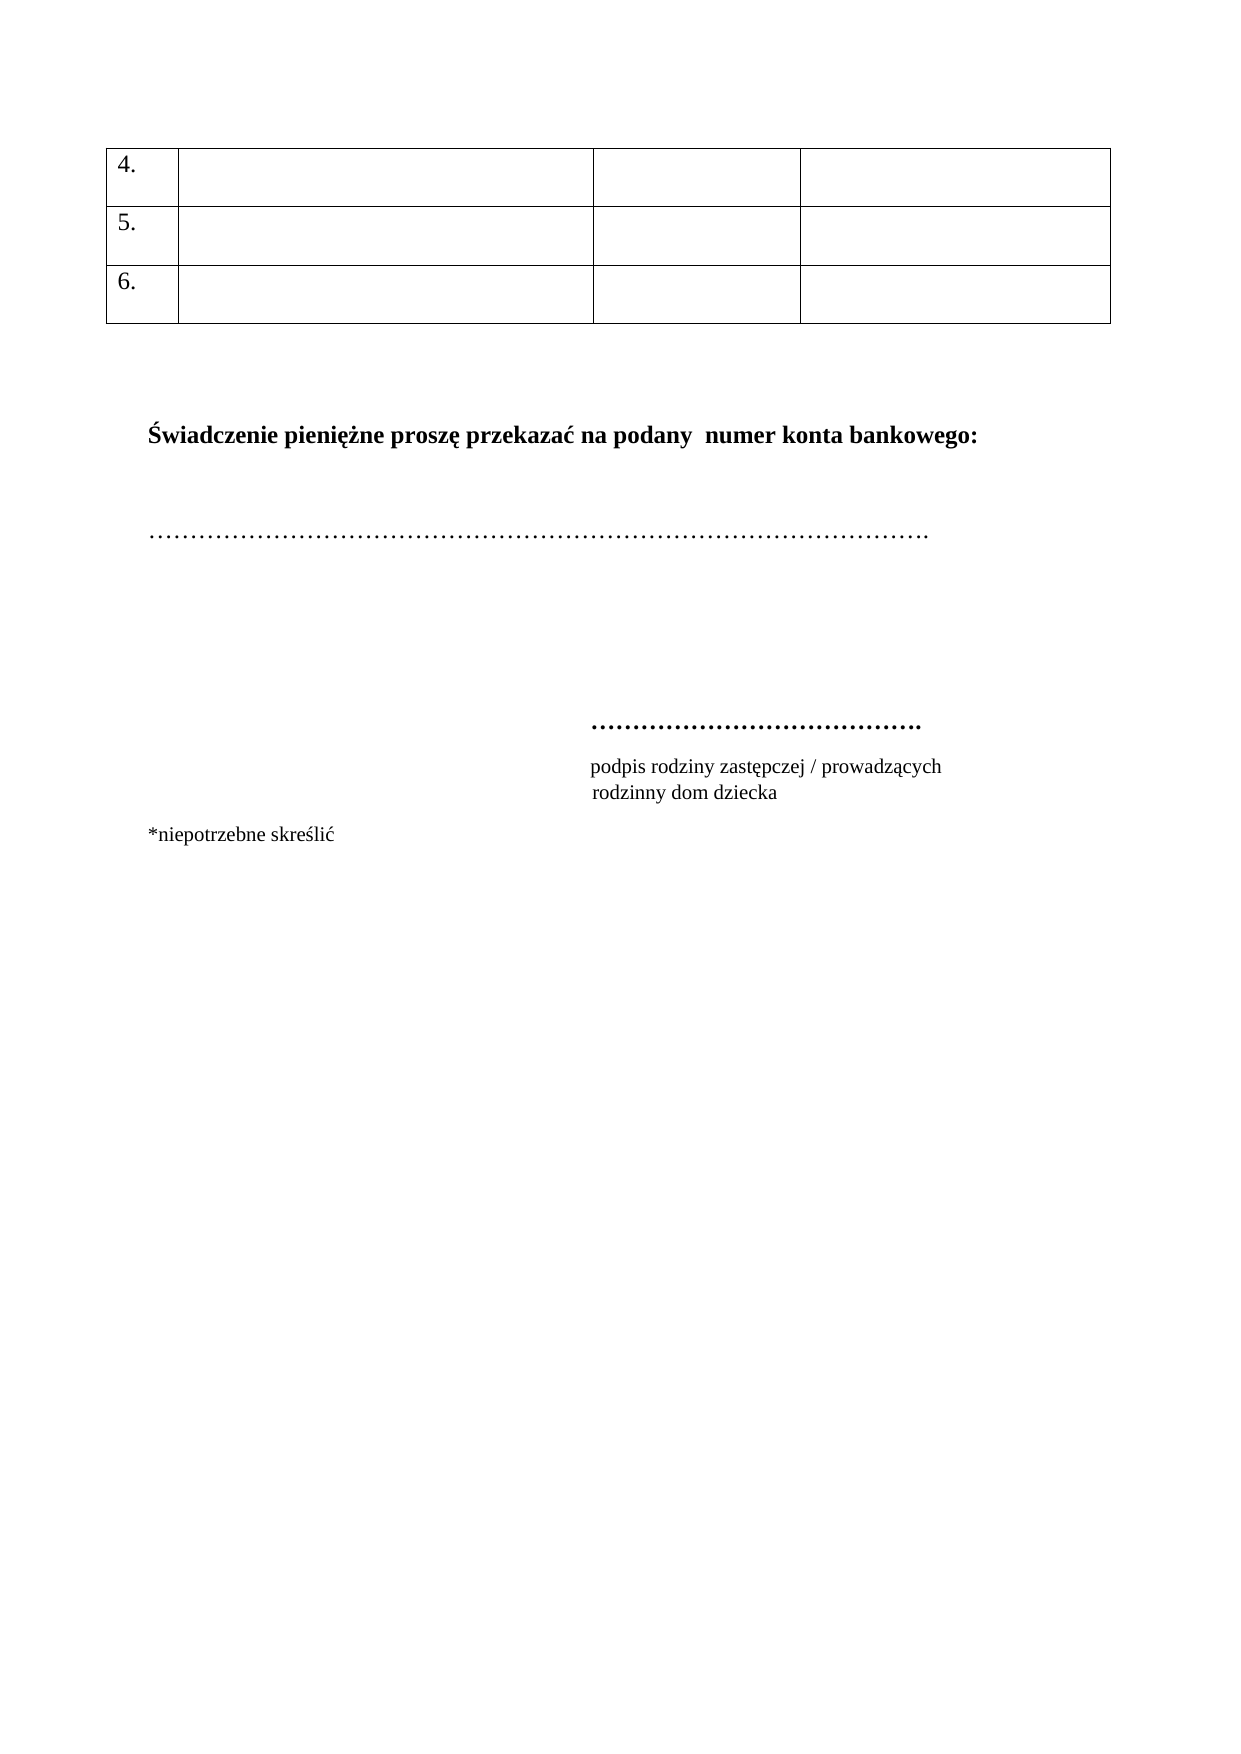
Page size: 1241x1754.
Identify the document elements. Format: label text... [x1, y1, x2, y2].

text …………………………………………………………………………………. [148, 515, 1093, 544]
table_cell [179, 266, 593, 323]
text *niepotrzebne skreślić [148, 822, 1093, 846]
table_cell [801, 266, 1110, 323]
table_cell [179, 207, 593, 265]
table_cell 4. [107, 149, 178, 206]
table_cell [594, 149, 800, 206]
table_cell [801, 207, 1110, 265]
table_cell 6. [107, 266, 178, 323]
text Świadczenie pieniężne proszę przekazać na podany numer konta bankowego: [148, 420, 1093, 448]
table_cell [179, 149, 593, 206]
table_cell [594, 266, 800, 323]
table_cell [801, 149, 1110, 206]
table_cell [594, 207, 800, 265]
text podpis rodziny zastępczej / prowadzących rodzinny dom dziecka [148, 754, 1093, 804]
table_cell 5. [107, 207, 178, 265]
text …………………………………. [148, 706, 1093, 735]
